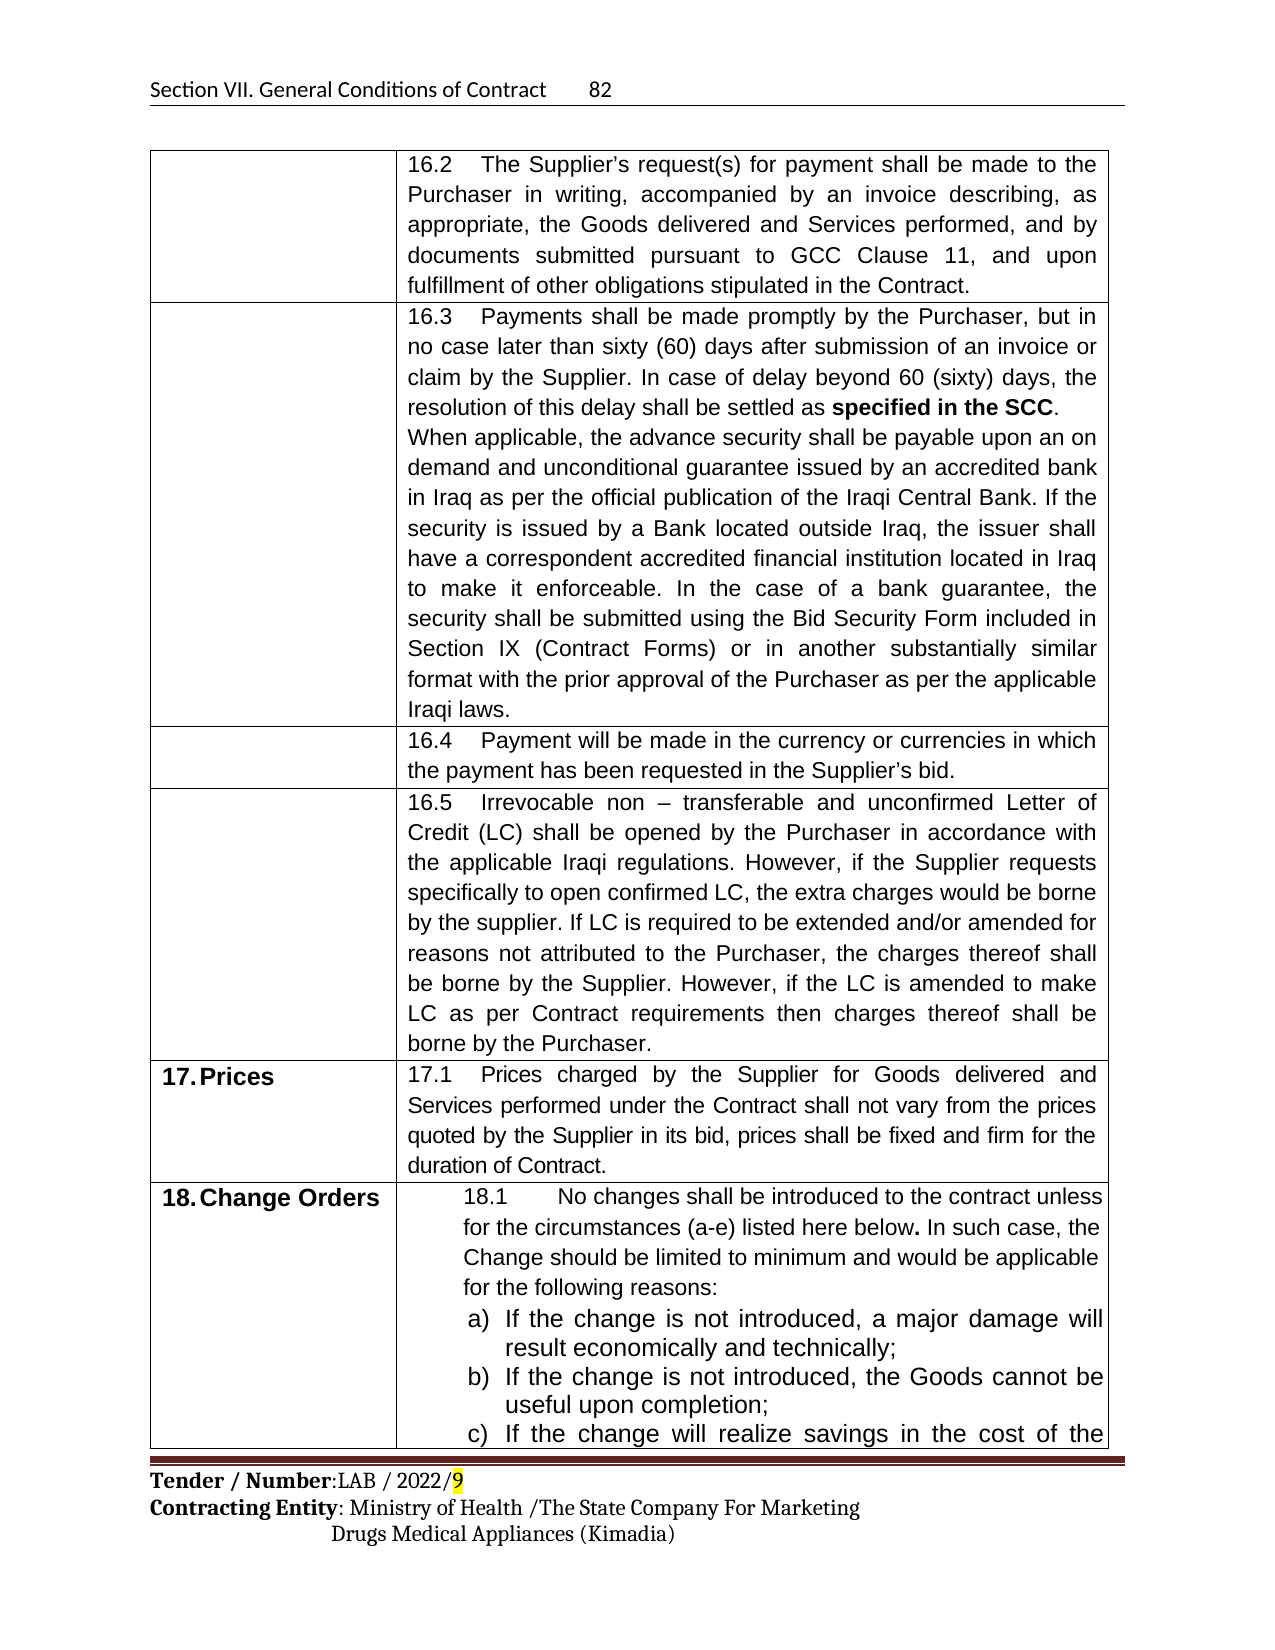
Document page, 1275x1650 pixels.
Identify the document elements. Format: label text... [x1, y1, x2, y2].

table_cell 16.5 Irrevocable non – transferable and unconfirmed Letter of Credit (LC) shall be opened by the Purchaser in accordance with the applicable Iraqi regulations. However, if the Supplier requests specifically to open confirmed LC, the extra charges would be borne by the supplier. If LC is required to be extended and/or amended for reasons not attributed to the Purchaser, the charges thereof shall be borne by the Supplier. However, if the LC is amended to make LC as per Contract requirements then charges thereof shall be borne by the Purchaser. [397, 789, 1108, 1060]
table_cell [151, 727, 396, 787]
table_cell 16.2 The Supplier’s request(s) for payment shall be made to the Purchaser in writing, accompanied by an invoice describing, as appropriate, the Goods delivered and Services performed, and by documents submitted pursuant to GCC Clause 11, and upon fulfillment of other obligations stipulated in the Contract. [397, 151, 1108, 302]
table_cell [151, 151, 396, 302]
table_cell 16.4 Payment will be made in the currency or currencies in which the payment has been requested in the Supplier’s bid. [397, 727, 1108, 787]
table_cell 16.3 Payments shall be made promptly by the Purchaser, but in no case later than sixty (60) days after submission of an invoice or claim by the Supplier. In case of delay beyond 60 (sixty) days, the resolution of this delay shall be settled as specified in the SCC. When applicable, the advance security shall be payable upon an on demand and unconditional guarantee issued by an accredited bank in Iraq as per the official publication of the Iraqi Central Bank. If the security is issued by a Bank located outside Iraq, the issuer shall have a correspondent accredited financial institution located in Iraq to make it enforceable. In the case of a bank guarantee, the security shall be submitted using the Bid Security Form included in Section IX (Contract Forms) or in another substantially similar format with the prior approval of the Purchaser as per the applicable Iraqi laws. [397, 303, 1108, 726]
table_cell 17.1 Prices charged by the Supplier for Goods delivered and Services performed under the Contract shall not vary from the prices quoted by the Supplier in its bid, prices shall be fixed and firm for the duration of Contract. [397, 1061, 1108, 1182]
table_cell 18. Change Orders [151, 1183, 396, 1448]
table_cell [151, 789, 396, 1060]
table_cell 17. Prices [151, 1061, 396, 1182]
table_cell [397, 1183, 1108, 1448]
table_cell [151, 303, 396, 726]
